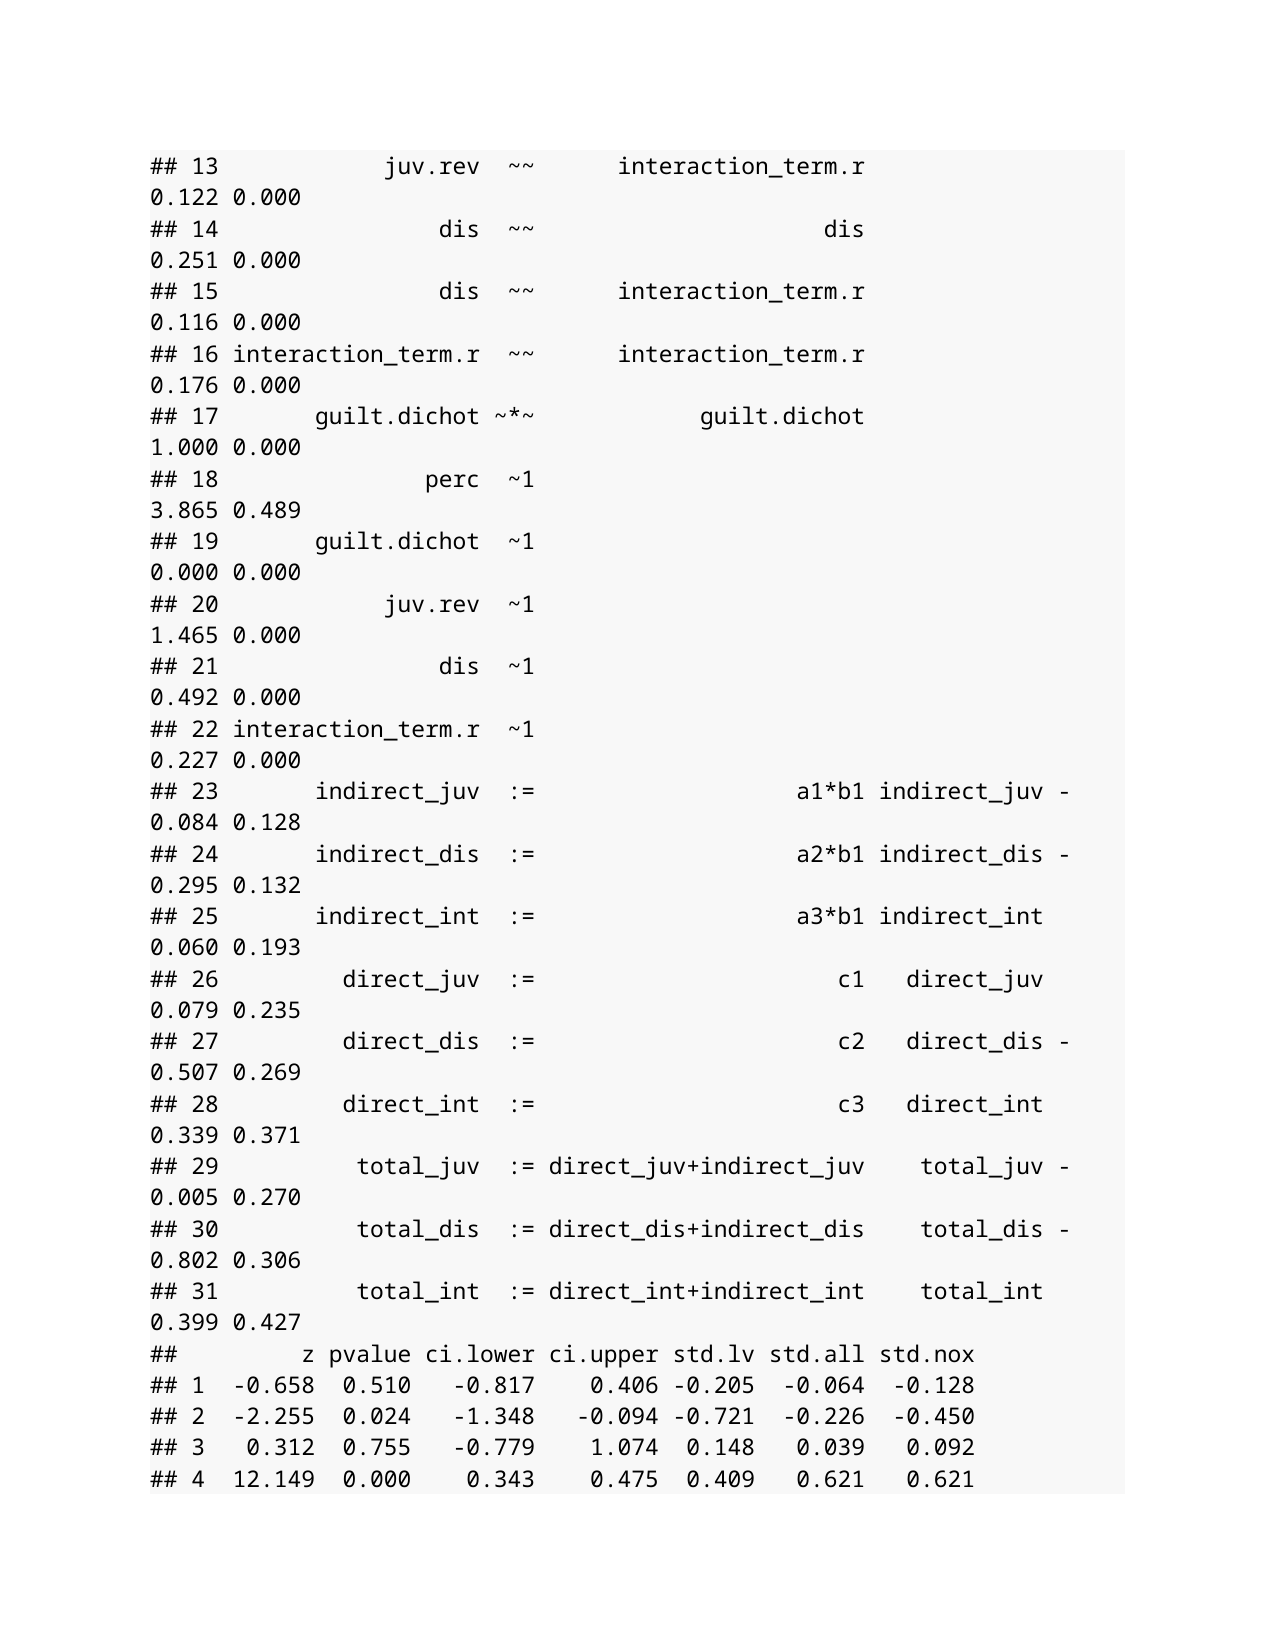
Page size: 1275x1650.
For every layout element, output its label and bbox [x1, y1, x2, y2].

text [150, 150, 1125, 1494]
